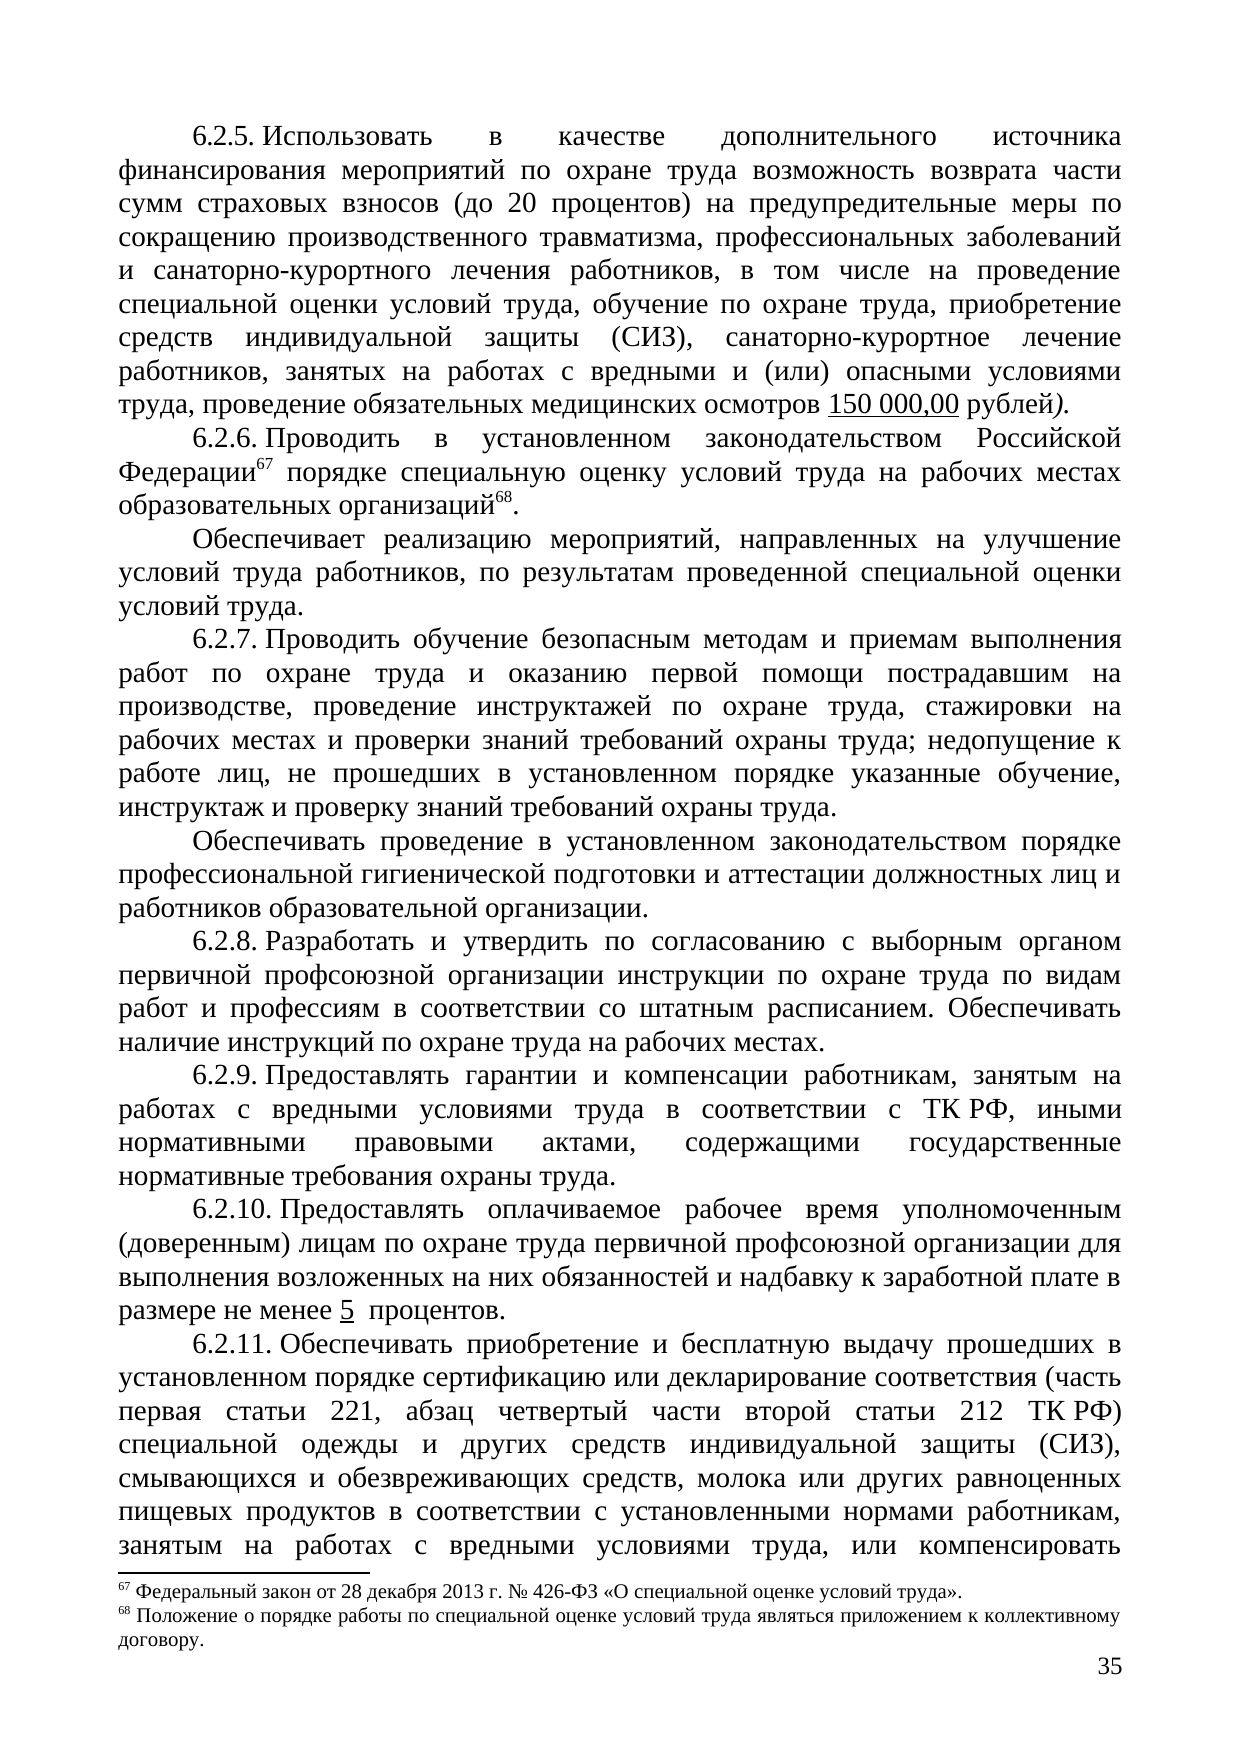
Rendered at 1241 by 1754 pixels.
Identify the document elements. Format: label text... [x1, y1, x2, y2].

text 6.2.9. Предоставлять гарантии и компенсации работникам, занятым на работах с вредными условиями труда в соответствии с ТК РФ, иными нормативными правовыми актами, содержащими государственные нормативные требования охраны труда. [118, 1057, 1122, 1192]
text 6.2.10. Предоставлять оплачиваемое рабочее время уполномоченным (доверенным) лицам по охране труда первичной профсоюзной организации для выполнения возложенных на них обязанностей и надбавку к заработной плате в размере не менее 5 процентов. [118, 1192, 1122, 1326]
text 6.2.5. Использовать в качестве дополнительного источника финансирования мероприятий по охране труда возможность возврата части сумм страховых взносов (до 20 процентов) на предупредительные меры по сокращению производственного травматизма, профессиональных заболеваний и санаторно-курортного лечения работников, в том числе на проведение специальной оценки условий труда, обучение по охране труда, приобретение средств индивидуальной защиты (СИЗ), санаторно-курортное лечение работников, занятых на работах с вредными и (или) опасными условиями труда, проведение обязательных медицинских осмотров 150 000,00 рублей). [118, 118, 1122, 420]
text 6.2.6. Проводить в установленном законодательством Российской Федерации порядке специальную оценку условий труда на рабочих местах образовательных организаций. [118, 420, 1122, 521]
text 6.2.8. Разработать и утвердить по согласованию с выборным органом первичной профсоюзной организации инструкции по охране труда по видам работ и профессиям в соответствии со штатным расписанием. Обеспечивать наличие инструкций по охране труда на рабочих местах. [118, 923, 1122, 1057]
text Обеспечивать проведение в установленном законодательством порядке профессиональной гигиенической подготовки и аттестации должностных лиц и работников образовательной организации. [118, 823, 1122, 923]
text 6.2.7. Проводить обучение безопасным методам и приемам выполнения работ по охране труда и оказанию первой помощи пострадавшим на производстве, проведение инструктажей по охране труда, стажировки на рабочих местах и проверки знаний требований охраны труда; недопущение к работе лиц, не прошедших в установленном порядке указанные обучение, инструктаж и проверку знаний требований охраны труда. [118, 621, 1122, 823]
text Обеспечивает реализацию мероприятий, направленных на улучшение условий труда работников, по результатам проведенной специальной оценки условий труда. [118, 521, 1122, 621]
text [118, 1326, 1122, 1561]
